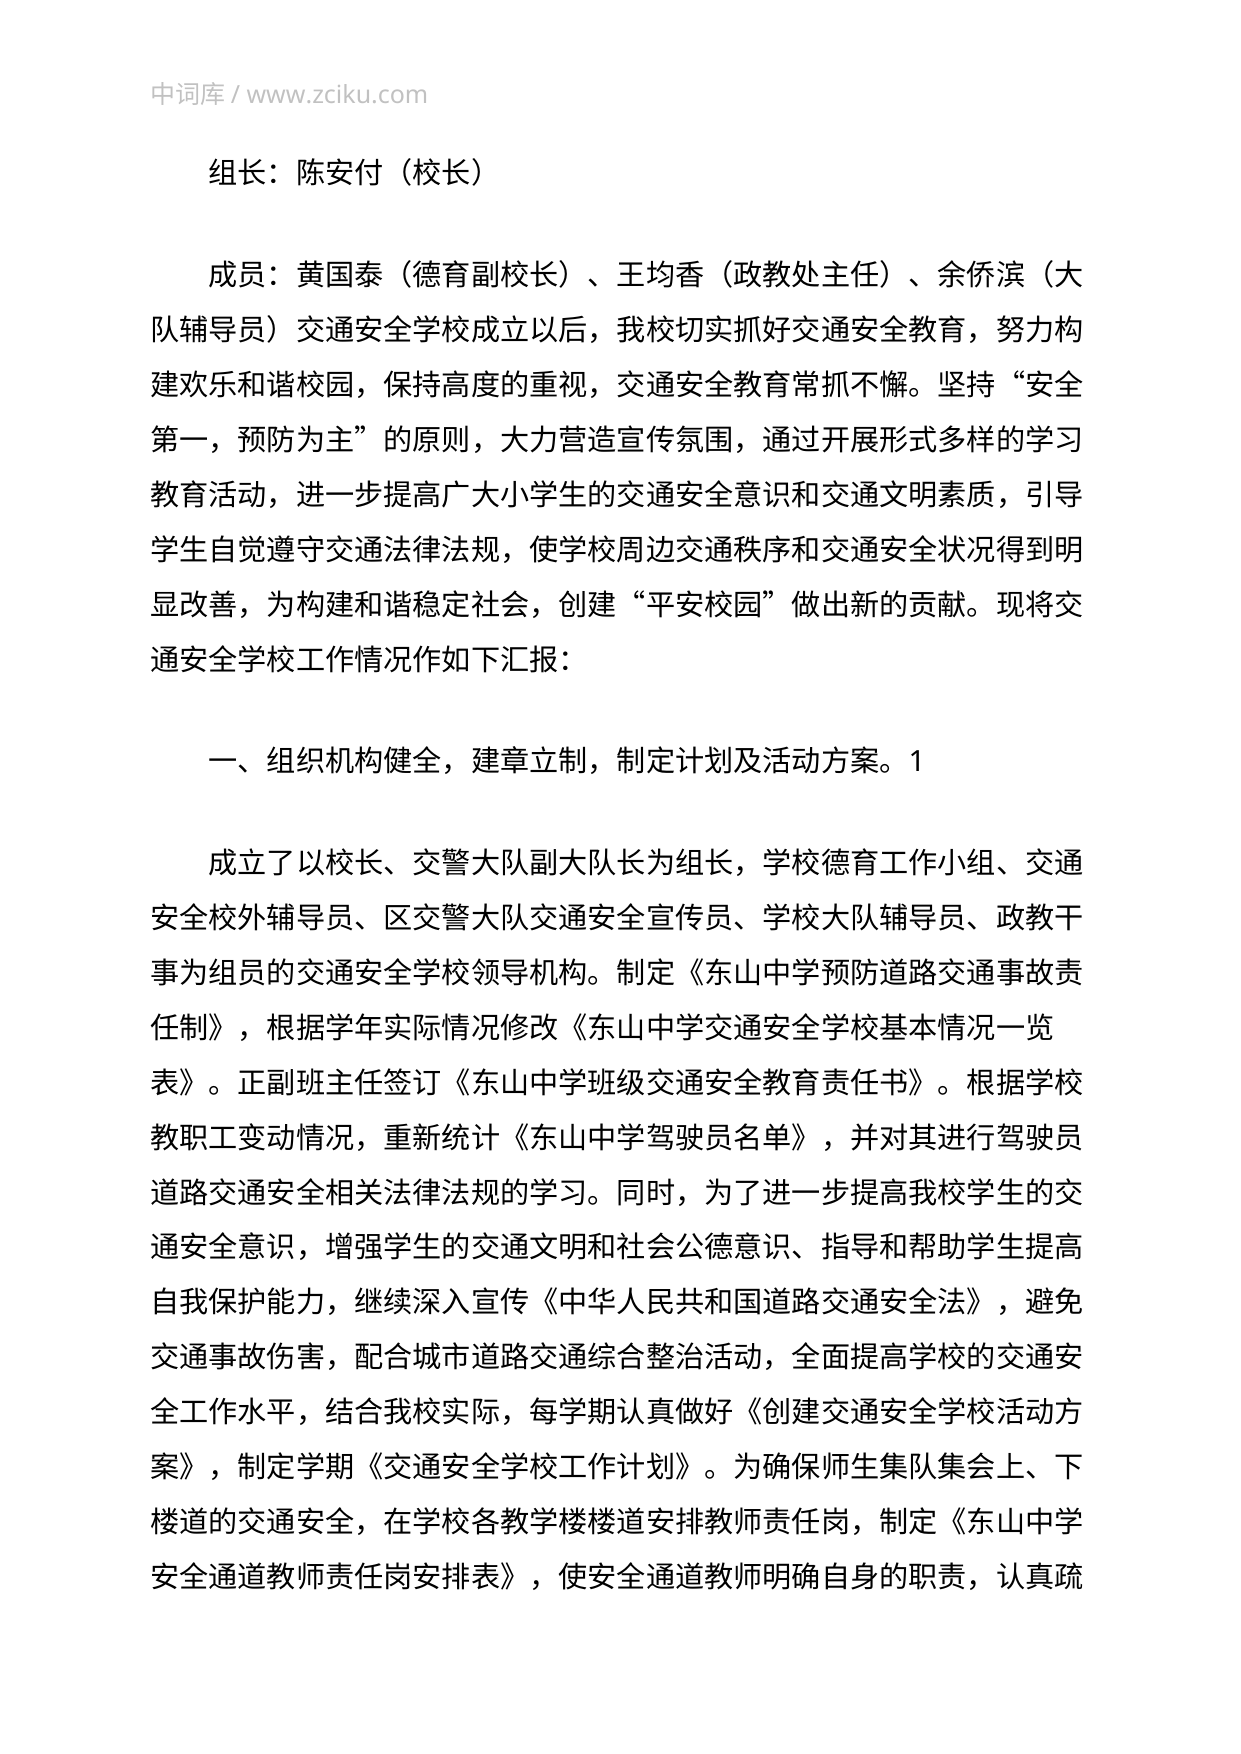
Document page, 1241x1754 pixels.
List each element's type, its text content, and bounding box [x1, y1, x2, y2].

text 一、组织机构健全，建章立制，制定计划及活动方案。1 [150, 738, 1090, 780]
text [150, 840, 1090, 1596]
text 成员：黄国泰（德育副校长）、王均香（政教处主任）、余侨滨（大队辅导员）交通安全学校成立以后，我校切实抓好交通安全教育，努力构建欢乐和谐校园，保持高度的重视，交通安全教育常抓不懈。坚持“安全第一，预防为主”的原则，大力营造宣传氛围，通过开展形式多样的学习教育活动，进一步提高广大小学生的交通安全意识和交通文明素质，引导学生自觉遵守交通法律法规，使学校周边交通秩序和交通安全状况得到明显改善，为构建和谐稳定社会，创建“平安校园”做出新的贡献。现将交通安全学校工作情况作如下汇报： [150, 252, 1090, 678]
text 组长：陈安付（校长） [150, 150, 1090, 192]
